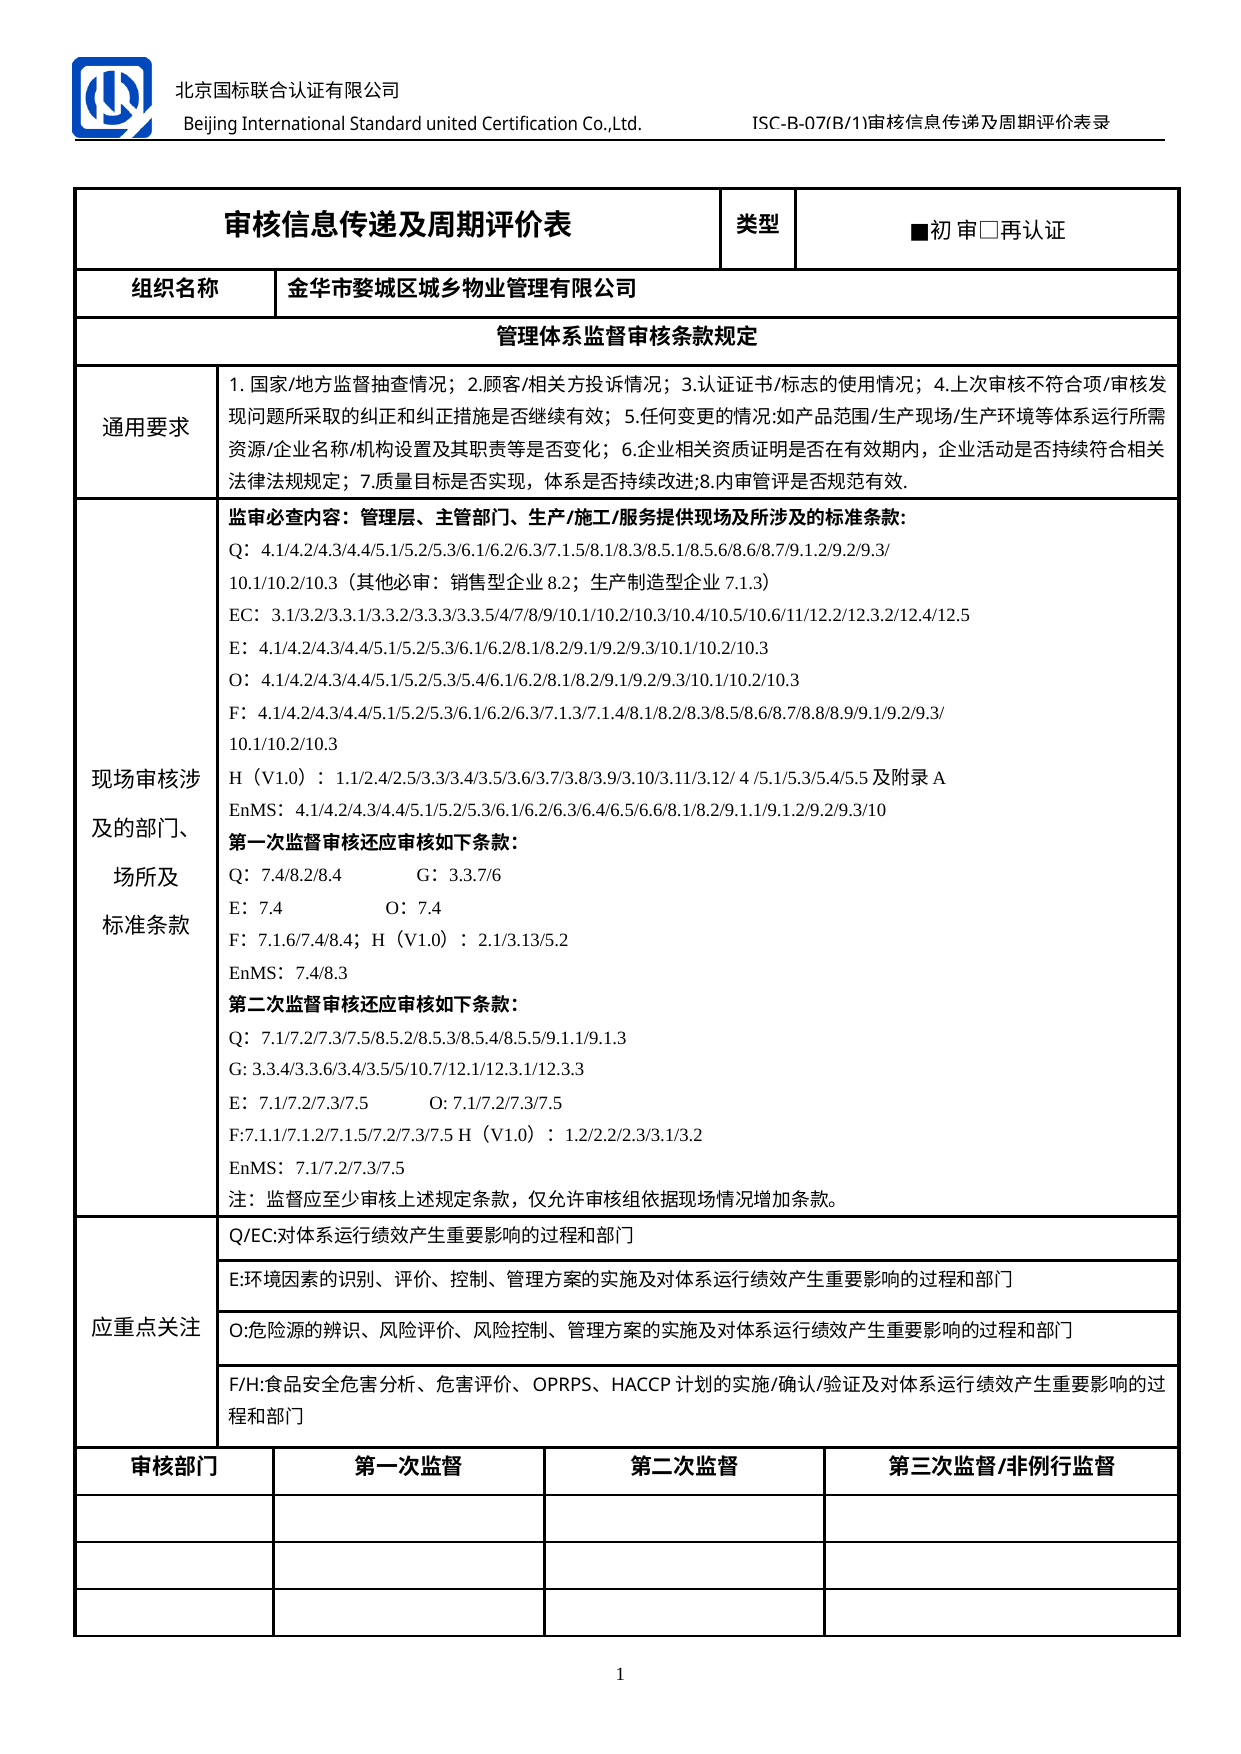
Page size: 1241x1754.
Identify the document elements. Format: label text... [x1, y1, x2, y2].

table_cell 现场审核涉及的部门、场所及 标准条款 [77, 500, 216, 1215]
table_cell [275, 1543, 543, 1588]
table_cell [77, 1496, 272, 1541]
table_cell 金华市婺城区城乡物业管理有限公司 [277, 271, 1177, 316]
table_cell [826, 1590, 1177, 1635]
table_cell 审核部门 [77, 1449, 272, 1494]
table_cell 管理体系监督审核条款规定 [77, 319, 1177, 364]
table_cell 通用要求 [77, 367, 216, 497]
table_cell 1. 国家/地方监督抽查情况；2.顾客/相关方投诉情况；3.认证证书/标志的使用情况；4.上次审核不符合项/审核发现问题所采取的纠正和纠正措施是否继续有效；5.任何变更的情况:如产品范围/生产现场/生产环境等体系运行所需资源/企业名称/机构设置及其职责等是否变化；6.企业相关资质证明是否在有效期内，企业活动是否持续符合相关法律法规规定；7.质量目标是否实现，体系是否持续改进;8.内审管评是否规范有效. [219, 367, 1177, 497]
table_header 类型 [722, 190, 794, 267]
table_cell [826, 1496, 1177, 1541]
table_cell F/H:食品安全危害分析、危害评价、OPRPS、HACCP计划的实施/确认/验证及对体系运行绩效产生重要影响的过程和部门 [219, 1367, 1177, 1446]
table_cell [77, 1590, 272, 1635]
table_cell [77, 1543, 272, 1588]
table_cell Q/EC:对体系运行绩效产生重要影响的过程和部门 [219, 1218, 1177, 1259]
table_cell 第三次监督/非例行监督 [826, 1449, 1177, 1494]
table_cell E:环境因素的识别、评价、控制、管理方案的实施及对体系运行绩效产生重要影响的过程和部门 [219, 1262, 1177, 1310]
table_cell 应重点关注 [77, 1218, 216, 1446]
table_cell 组织名称 [77, 271, 274, 316]
table_header ■初 审□再认证 [797, 190, 1177, 267]
table_header 审核信息传递及周期评价表 [77, 190, 719, 267]
table_cell [275, 1496, 543, 1541]
table_cell [546, 1496, 823, 1541]
table_cell 监审必查内容：管理层、主管部门、生产/施工/服务提供现场及所涉及的标准条款: Q：4.1/4.2/4.3/4.4/5.1/5.2/5.3/6.1/6.2/6.3/7.1.5/8.1/8.3/8.5.1/8.5.6/8.6/8.7/9.1.2/9.2/9.3/ 10.1/10.2/10.3（其他必审：销售型企业8.2；生产制造型企业7.1.3） EC：3.1/3.2/3.3.1/3.3.2/3.3.3/3.3.5/4/7/8/9/10.1/10.2/10.3/10.4/10.5/10.6/11/12.2/12.3.2/12.4/12.5 E：4.1/4.2/4.3/4.4/5.1/5.2/5.3/6.1/6.2/8.1/8.2/9.1/9.2/9.3/10.1/10.2/10.3 O：4.1/4.2/4.3/4.4/5.1/5.2/5.3/5.4/6.1/6.2/8.1/8.2/9.1/9.2/9.3/10.1/10.2/10.3 F：4.1/4.2/4.3/4.4/5.1/5.2/5.3/6.1/6.2/6.3/7.1.3/7.1.4/8.1/8.2/8.3/8.5/8.6/8.7/8.8/8.9/9.1/9.2/9.3/ 10.1/10.2/10.3 H（V1.0）：1.1/2.4/2.5/3.3/3.4/3.5/3.6/3.7/3.8/3.9/3.10/3.11/3.12/ 4 /5.1/5.3/5.4/5.5及附录A EnMS：4.1/4.2/4.3/4.4/5.1/5.2/5.3/6.1/6.2/6.3/6.4/6.5/6.6/8.1/8.2/9.1.1/9.1.2/9.2/9.3/10 第一次监督审核还应审核如下条款： Q：7.4/8.2/8.4 G：3.3.7/6 E：7.4 O：7.4 F：7.1.6/7.4/8.4；H（V1.0）：2.1/3.13/5.2 EnMS：7.4/8.3 第二次监督审核还应审核如下条款： Q：7.1/7.2/7.3/7.5/8.5.2/8.5.3/8.5.4/8.5.5/9.1.1/9.1.3 G: 3.3.4/3.3.6/3.4/3.5/5/10.7/12.1/12.3.1/12.3.3 E：7.1/7.2/7.3/7.5 O: 7.1/7.2/7.3/7.5 F:7.1.1/7.1.2/7.1.5/7.2/7.3/7.5 H（V1.0）：1.2/2.2/2.3/3.1/3.2 EnMS：7.1/7.2/7.3/7.5 注：监督应至少审核上述规定条款，仅允许审核组依据现场情况增加条款。 [219, 500, 1177, 1215]
table_cell [275, 1590, 543, 1635]
table_cell [546, 1543, 823, 1588]
table_cell O:危险源的辨识、风险评价、风险控制、管理方案的实施及对体系运行绩效产生重要影响的过程和部门 [219, 1313, 1177, 1364]
table_cell 第二次监督 [546, 1449, 823, 1494]
picture [72, 57, 152, 138]
table_cell 第一次监督 [275, 1449, 543, 1494]
table_cell [546, 1590, 823, 1635]
table_cell [826, 1543, 1177, 1588]
